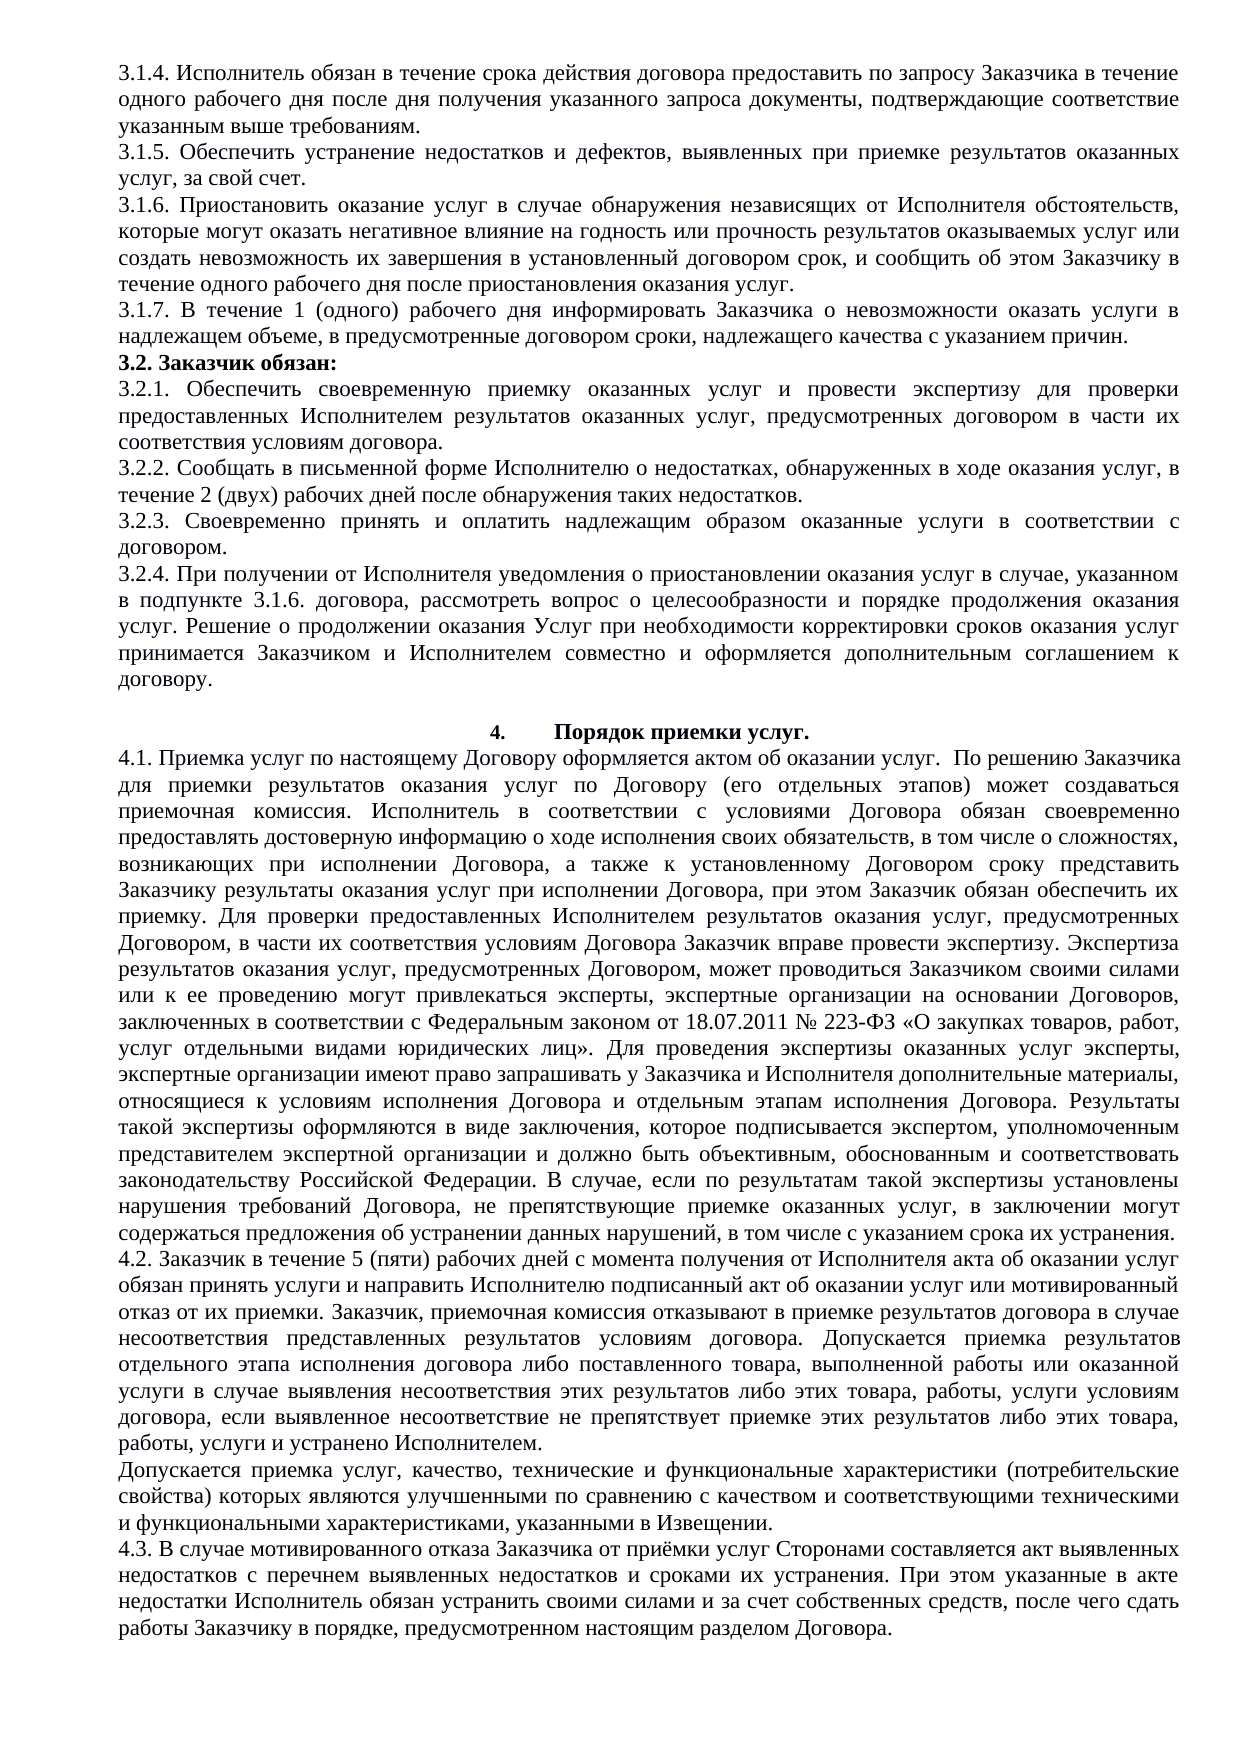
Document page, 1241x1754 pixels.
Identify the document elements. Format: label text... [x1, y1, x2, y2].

list 3.2.1. Обеспечить своевременную приемку оказанных услуг и провести экспертизу для проверки предоставленных Исполнителем результатов оказанных услуг, предусмотренных договором в части их соответствия условиям договора. [118, 375, 1181, 454]
text 3.2. Заказчик обязан: [118, 349, 1181, 375]
list 3.2.3. Своевременно принять и оплатить надлежащим образом оказанные услуги в соответствии с договором. [118, 507, 1181, 560]
list Порядок приемки услуг. [118, 718, 1181, 744]
list 3.1.7. В течение 1 (одного) рабочего дня информировать Заказчика о невозможности оказать услуги в надлежащем объеме, в предусмотренные договором сроки, надлежащего качества с указанием причин. [118, 296, 1181, 349]
list 3.2.4. При получении от Исполнителя уведомления о приостановлении оказания услуг в случае, указанном в подпункте 3.1.6. договора, рассмотреть вопрос о целесообразности и порядке продолжения оказания услуг. Решение о продолжении оказания Услуг при необходимости корректировки сроков оказания услуг принимается Заказчиком и Исполнителем совместно и оформляется дополнительным соглашением к договору. [118, 560, 1181, 692]
list 3.1.5. Обеспечить устранение недостатков и дефектов, выявленных при приемке результатов оказанных услуг, за свой счет. [118, 138, 1181, 191]
list 3.1.6. Приостановить оказание услуг в случае обнаружения независящих от Исполнителя обстоятельств, которые могут оказать негативное влияние на годность или прочность результатов оказываемых услуг или создать невозможность их завершения в установленный договором срок, и сообщить об этом Заказчику в течение одного рабочего дня после приостановления оказания услуг. [118, 191, 1181, 296]
text Допускается приемка услуг, качество, технические и функциональные характеристики (потребительские свойства) которых являются улучшенными по сравнению с качеством и соответствующими техническими и функциональными характеристиками, указанными в Извещении. [118, 1456, 1181, 1535]
text 4.3. В случае мотивированного отказа Заказчика от приёмки услуг Сторонами составляется акт выявленных недостатков с перечнем выявленных недостатков и сроками их устранения. При этом указанные в акте недостатки Исполнитель обязан устранить своими силами и за счет собственных средств, после чего сдать работы Заказчику в порядке, предусмотренном настоящим разделом Договора. [118, 1535, 1181, 1640]
text 4.2. Заказчик в течение 5 (пяти) рабочих дней с момента получения от Исполнителя акта об оказании услуг обязан принять услуги и направить Исполнителю подписанный акт об оказании услуг или мотивированный отказ от их приемки. Заказчик, приемочная комиссия отказывают в приемке результатов договора в случае несоответствия представленных результатов условиям договора. Допускается приемка результатов отдельного этапа исполнения договора либо поставленного товара, выполненной работы или оказанной услуги в случае выявления несоответствия этих результатов либо этих товара, работы, услуги условиям договора, если выявленное несоответствие не препятствует приемке этих результатов либо этих товара, работы, услуги и устранено Исполнителем. [118, 1245, 1181, 1456]
list 3.1.4. Исполнитель обязан в течение срока действия договора предоставить по запросу Заказчика в течение одного рабочего дня после дня получения указанного запроса документы, подтверждающие соответствие указанным выше требованиям. [118, 59, 1181, 138]
text 4.1. Приемка услуг по настоящему Договору оформляется актом об оказании услуг. По решению Заказчика для приемки результатов оказания услуг по Договору (его отдельных этапов) может создаваться приемочная комиссия. Исполнитель в соответствии с условиями Договора обязан своевременно предоставлять достоверную информацию о ходе исполнения своих обязательств, в том числе о сложностях, возникающих при исполнении Договора, а также к установленному Договором сроку представить Заказчику результаты оказания услуг при исполнении Договора, при этом Заказчик обязан обеспечить их приемку. Для проверки предоставленных Исполнителем результатов оказания услуг, предусмотренных Договором, в части их соответствия условиям Договора Заказчик вправе провести экспертизу. Экспертиза результатов оказания услуг, предусмотренных Договором, может проводиться Заказчиком своими силами или к ее проведению могут привлекаться эксперты, экспертные организации на основании Договоров, заключенных в соответствии с Федеральным законом от 18.07.2011 № 223-ФЗ «О закупках товаров, работ, услуг отдельными видами юридических лиц». Для проведения экспертизы оказанных услуг эксперты, экспертные организации имеют право запрашивать у Заказчика и Исполнителя дополнительные материалы, относящиеся к условиям исполнения Договора и отдельным этапам исполнения Договора. Результаты такой экспертизы оформляются в виде заключения, которое подписывается экспертом, уполномоченным представителем экспертной организации и должно быть объективным, обоснованным и соответствовать законодательству Российской Федерации. В случае, если по результатам такой экспертизы установлены нарушения требований Договора, не препятствующие приемке оказанных услуг, в заключении могут содержаться предложения об устранении данных нарушений, в том числе с указанием срока их устранения. [118, 744, 1181, 1245]
list 3.2.2. Сообщать в письменной форме Исполнителю о недостатках, обнаруженных в ходе оказания услуг, в течение 2 (двух) рабочих дней после обнаружения таких недостатков. [118, 454, 1181, 507]
